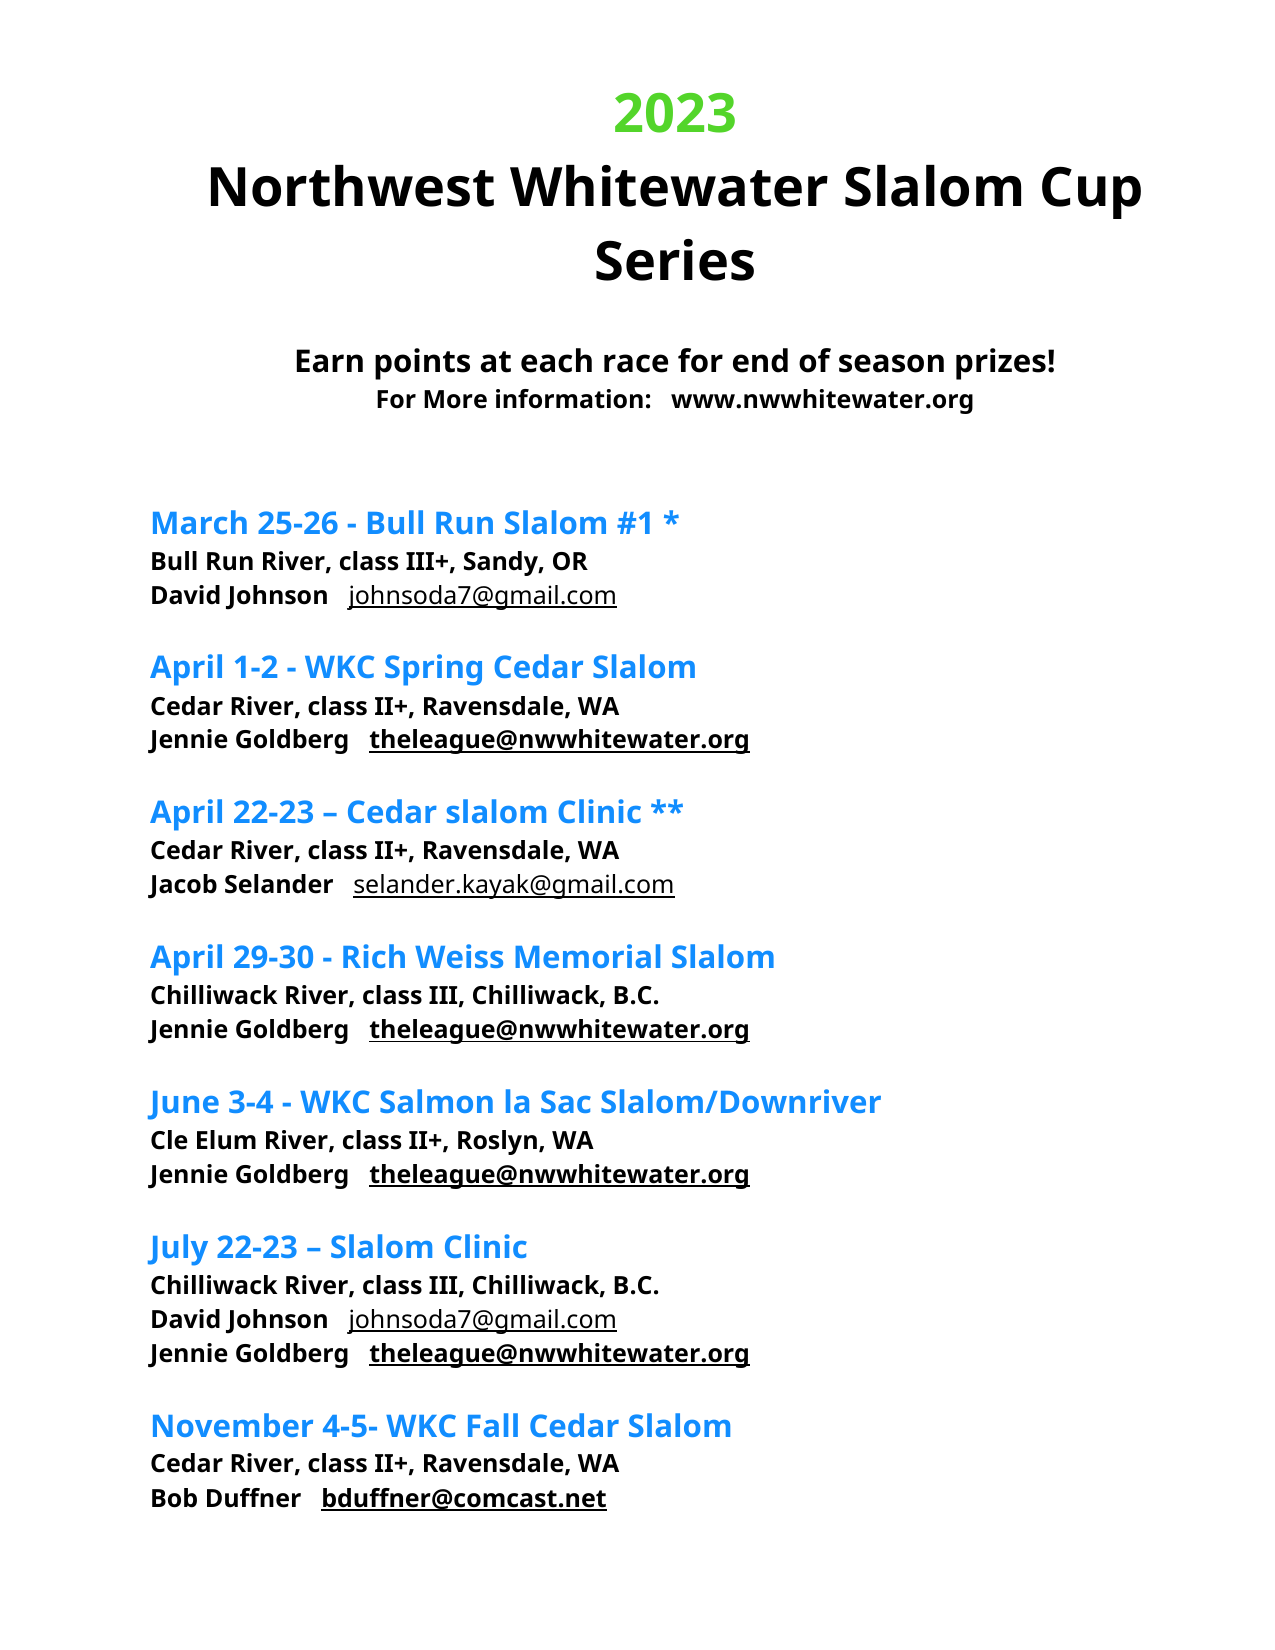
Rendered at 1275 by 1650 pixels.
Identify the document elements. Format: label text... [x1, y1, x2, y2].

text July 22-23 – Slalom Clinic [150, 1225, 1200, 1267]
text Chilliwack River, class III, Chilliwack, B.C. [150, 978, 1200, 1012]
text Northwest Whitewater Slalom Cup Series [150, 149, 1200, 296]
text Jennie Goldberg theleague@nwwhitewater.org [150, 1335, 1200, 1369]
text David Johnson johnsoda7@gmail.com [150, 1301, 1200, 1335]
text 2023 [150, 75, 1200, 149]
text Bob Duffner bduffner@comcast.net [150, 1480, 1200, 1514]
text November 4-5- WKC Fall Cedar Slalom [150, 1403, 1200, 1446]
text Jennie Goldberg theleague@nwwhitewater.org [150, 1157, 1200, 1191]
text Cedar River, class II+, Ravensdale, WA [150, 833, 1200, 867]
text April 22-23 – Cedar slalom Clinic ** [150, 790, 1200, 833]
text April 1-2 - WKC Spring Cedar Slalom [150, 646, 1200, 688]
text Cedar River, class II+, Ravensdale, WA [150, 688, 1200, 722]
text Jacob Selander selander.kayak@gmail.com [150, 867, 1200, 901]
text June 3-4 - WKC Salmon la Sac Slalom/Downriver [150, 1080, 1200, 1122]
text March 25-26 - Bull Run Slalom #1 * [150, 501, 1200, 543]
text Earn points at each race for end of season prizes! [150, 339, 1200, 381]
text For More information: www.nwwhitewater.org [150, 381, 1200, 416]
text Bull Run River, class III+, Sandy, OR [150, 543, 1200, 577]
text Cedar River, class II+, Ravensdale, WA [150, 1446, 1200, 1480]
text David Johnson johnsoda7@gmail.com [150, 577, 1200, 611]
text Jennie Goldberg theleague@nwwhitewater.org [150, 722, 1200, 756]
text April 29-30 - Rich Weiss Memorial Slalom [150, 935, 1200, 978]
text Jennie Goldberg theleague@nwwhitewater.org [150, 1012, 1200, 1046]
text Cle Elum River, class II+, Roslyn, WA [150, 1122, 1200, 1157]
text Chilliwack River, class III, Chilliwack, B.C. [150, 1267, 1200, 1301]
